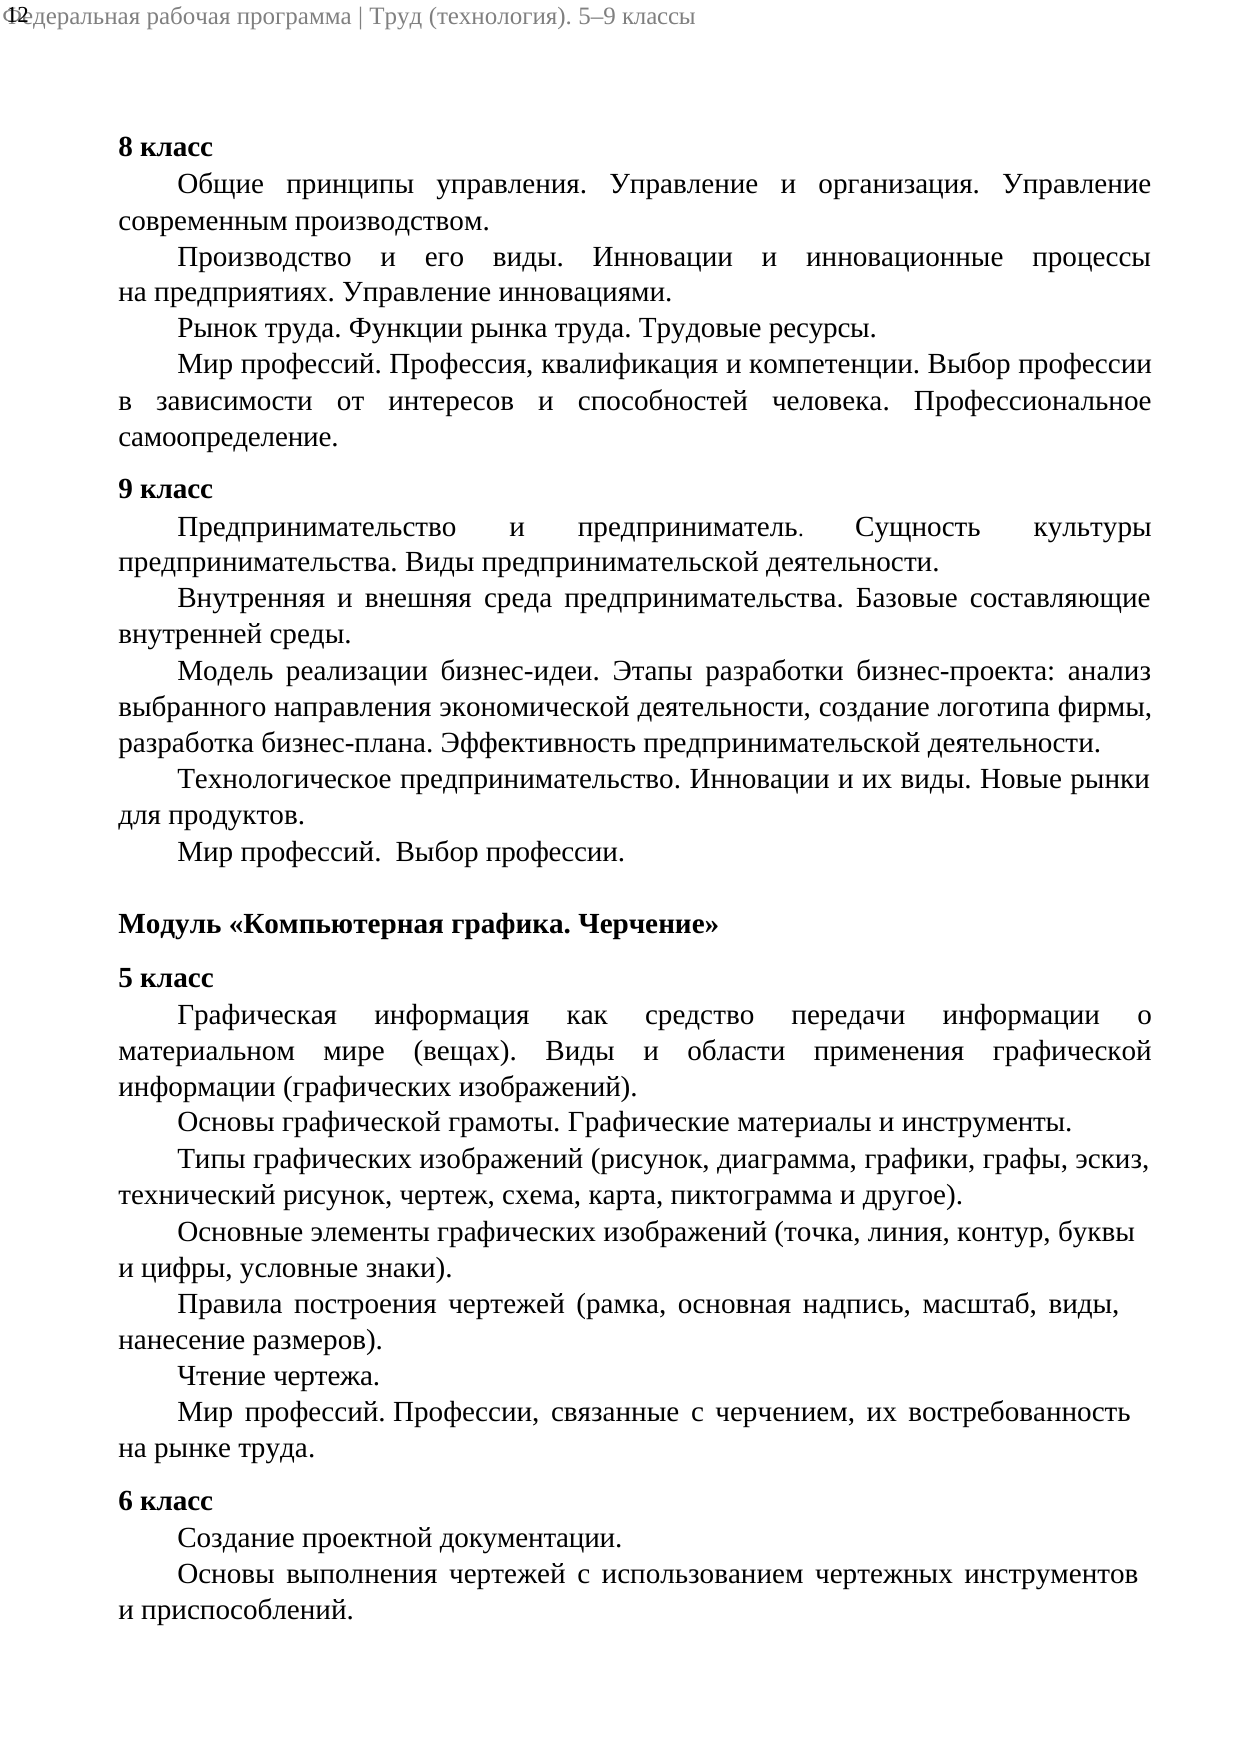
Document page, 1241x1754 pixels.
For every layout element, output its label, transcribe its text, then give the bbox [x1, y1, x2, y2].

text Мир профессий. Выбор профессии. [177, 834, 1165, 867]
text Производство и его виды. Инновации и инновационные процессы на предприятиях. Управление инновациями. [118, 239, 1151, 308]
text Типы графических изображений (рисунок, диаграмма, графики, графы, эскиз, технический рисунок, чертеж, схема, карта, пиктограмма и другое). [118, 1141, 1165, 1211]
text Рынок труда. Функции рынка труда. Трудовые ресурсы. [177, 310, 1165, 344]
subtitle класс [118, 1483, 1165, 1516]
text Мир профессий. Профессии, связанные с черчением, их востребованность на рынке труда. [118, 1394, 1152, 1463]
text Правила построения чертежей (рамка, основная надпись, масштаб, виды, нанесение размеров). [118, 1286, 1165, 1356]
subtitle класс [118, 129, 1165, 163]
text Основные элементы графических изображений (точка, линия, контур, буквы и цифры, условные знаки). [118, 1214, 1150, 1283]
text Внутренняя и внешняя среда предпринимательства. Базовые составляющие внутренней среды. [118, 581, 1151, 650]
text Мир профессий. Профессия, квалификация и компетенции. Выбор профессии в зависимости от интересов и способностей человека. Профессиональное самоопределение. [118, 347, 1152, 452]
text Основы выполнения чертежей с использованием чертежных инструментов и приспособлений. [118, 1556, 1151, 1626]
text Предпринимательство и предприниматель. Сущность культуры предпринимательства. Виды предпринимательской деятельности. [118, 509, 1152, 578]
text Чтение чертежа. [177, 1358, 1165, 1392]
text Графическая информация как средство передачи информации о материальном мире (вещах). Виды и области применения графической информации (графических изображений). [118, 997, 1152, 1103]
text Общие принципы управления. Управление и организация. Управление современным производством. [118, 167, 1152, 236]
text Технологическое предпринимательство. Инновации и их виды. Новые рынки для продуктов. [118, 761, 1151, 831]
subtitle класс [118, 472, 1165, 505]
text Модель реализации бизнес-идеи. Этапы разработки бизнес-проекта: анализ выбранного направления экономической деятельности, создание логотипа фирмы, разработка бизнес-плана. Эффективность предпринимательской деятельности. [118, 653, 1152, 759]
subtitle Модуль «Компьютерная графика. Черчение» 5 класс [118, 885, 719, 993]
text Основы графической грамоты. Графические материалы и инструменты. [177, 1105, 1165, 1138]
text Создание проектной документации. [177, 1520, 1165, 1553]
